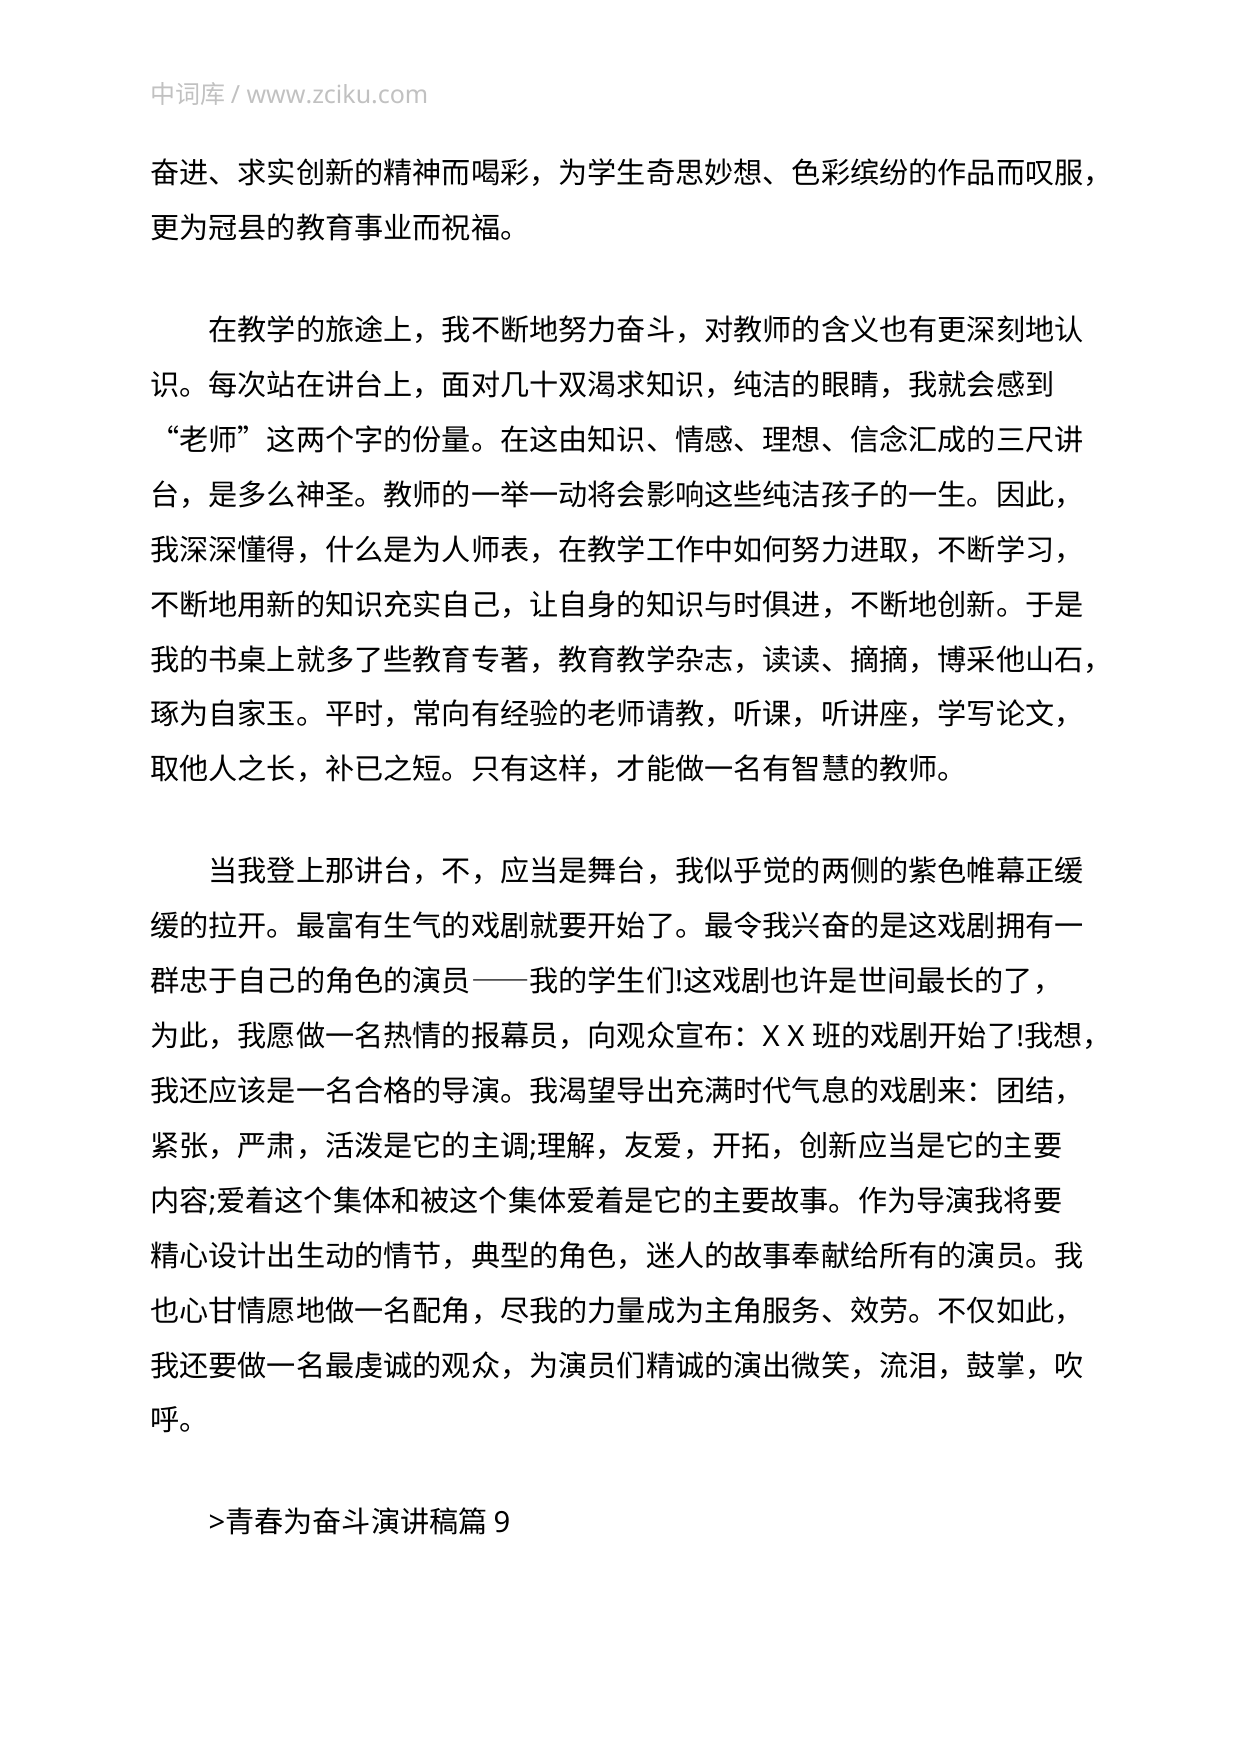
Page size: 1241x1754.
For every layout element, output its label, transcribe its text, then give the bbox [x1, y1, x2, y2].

text 在教学的旅途上，我不断地努力奋斗，对教师的含义也有更深刻地认识。每次站在讲台上，面对几十双渴求知识，纯洁的眼睛，我就会感到“老师”这两个字的份量。在这由知识、情感、理想、信念汇成的三尺讲台，是多么神圣。教师的一举一动将会影响这些纯洁孩子的一生。因此，我深深懂得，什么是为人师表，在教学工作中如何努力进取，不断学习，不断地用新的知识充实自己，让自身的知识与时俱进，不断地创新。于是我的书桌上就多了些教育专著，教育教学杂志，读读、摘摘，博采他山石，琢为自家玉。平时，常向有经验的老师请教，听课，听讲座，学写论文，取他人之长，补已之短。只有这样，才能做一名有智慧的教师。 [150, 307, 1090, 788]
text 当我登上那讲台，不，应当是舞台，我似乎觉的两侧的紫色帷幕正缓缓的拉开。最富有生气的戏剧就要开始了。最令我兴奋的是这戏剧拥有一群忠于自己的角色的演员——我的学生们!这戏剧也许是世间最长的了，为此，我愿做一名热情的报幕员，向观众宣布：X X 班的戏剧开始了!我想，我还应该是一名合格的导演。我渴望导出充满时代气息的戏剧来：团结，紧张，严肃，活泼是它的主调;理解，友爱，开拓，创新应当是它的主要内容;爱着这个集体和被这个集体爱着是它的主要故事。作为导演我将要精心设计出生动的情节，典型的角色，迷人的故事奉献给所有的演员。我也心甘情愿地做一名配角，尽我的力量成为主角服务、效劳。不仅如此，我还要做一名最虔诚的观众，为演员们精诚的演出微笑，流泪，鼓掌，吹呼。 [150, 848, 1090, 1439]
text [150, 150, 1090, 247]
text >青春为奋斗演讲稿篇9 [150, 1499, 1090, 1541]
